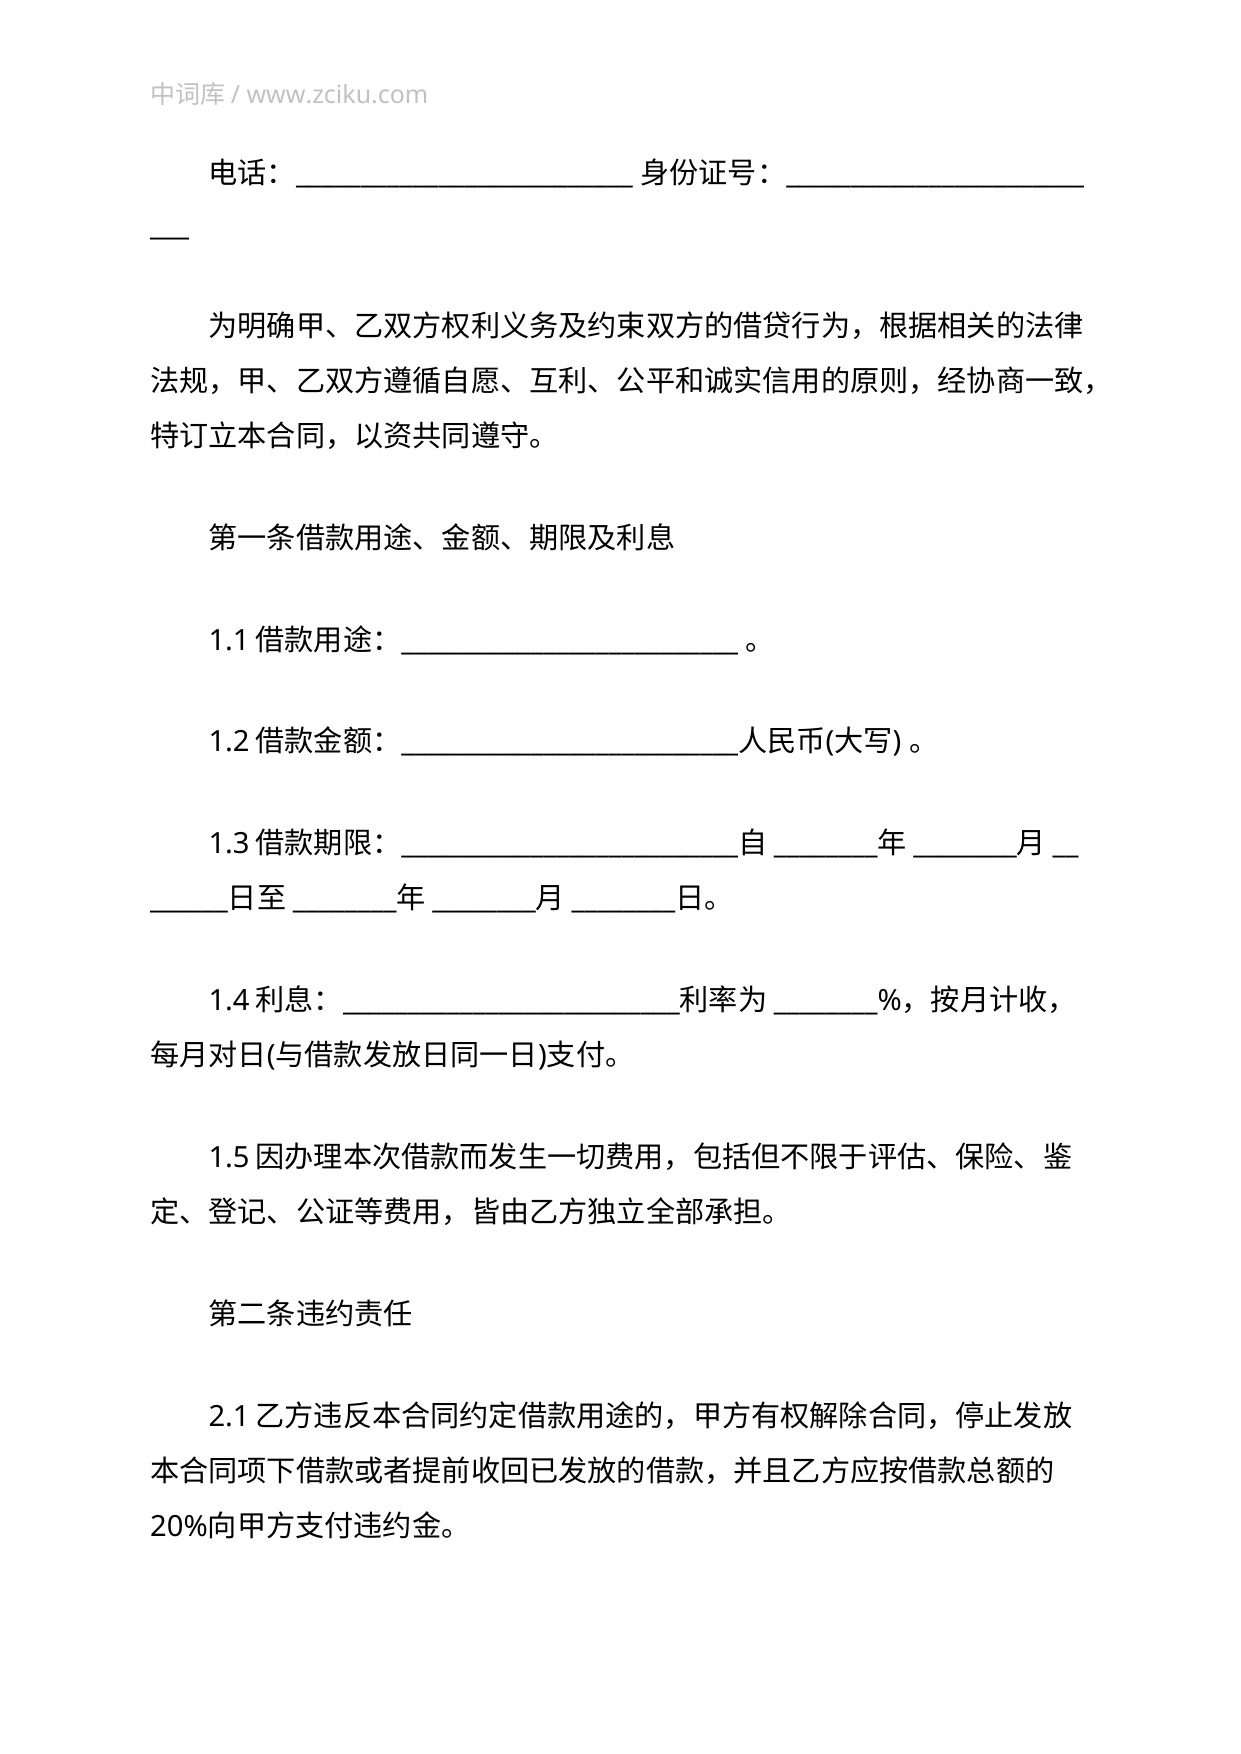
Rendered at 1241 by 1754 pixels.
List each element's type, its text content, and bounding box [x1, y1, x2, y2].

text 第二条违约责任 [150, 1291, 1090, 1333]
text 1.4利息：__________________________利率为 ________%，按月计收，每月对日(与借款发放日同一日)支付。 [150, 977, 1090, 1074]
text 2.1乙方违反本合同约定借款用途的，甲方有权解除合同，停止发放本合同项下借款或者提前收回已发放的借款，并且乙方应按借款总额的20%向甲方支付违约金。 [150, 1392, 1090, 1545]
text 1.5因办理本次借款而发生一切费用，包括但不限于评估、保险、鉴定、登记、公证等费用，皆由乙方独立全部承担。 [150, 1134, 1090, 1231]
text 为明确甲、乙双方权利义务及约束双方的借贷行为，根据相关的法律法规，甲、乙双方遵循自愿、互利、公平和诚实信用的原则，经协商一致，特订立本合同，以资共同遵守。 [150, 303, 1090, 455]
text 1.2借款金额：__________________________人民币(大写) 。 [150, 718, 1090, 760]
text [150, 150, 1090, 244]
text 1.3借款期限：__________________________自 ________年 ________月 ________日至 ________年 ________月 ________日。 [150, 820, 1090, 917]
text 1.1借款用途：__________________________ 。 [150, 616, 1090, 658]
text 第一条借款用途、金额、期限及利息 [150, 514, 1090, 557]
